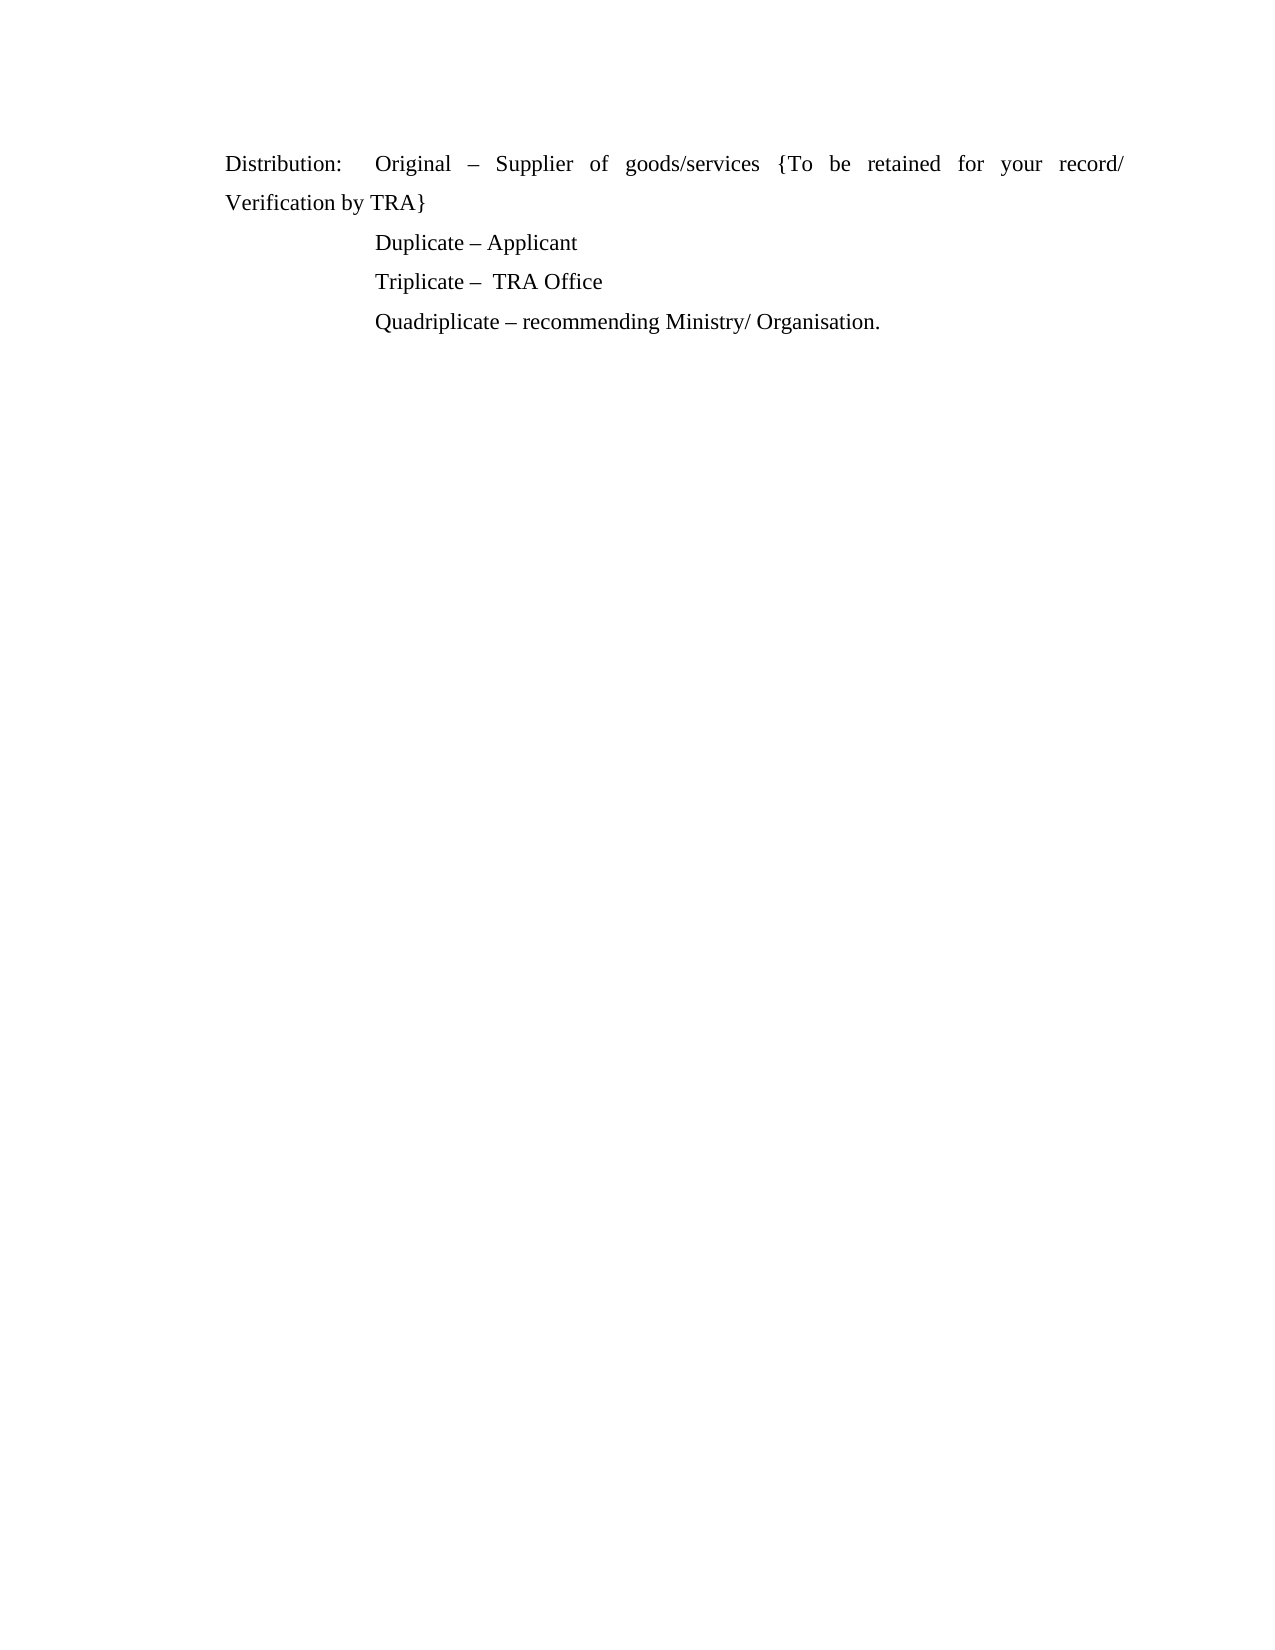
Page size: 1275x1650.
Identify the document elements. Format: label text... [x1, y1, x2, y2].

text Triplicate – TRA Office [225, 268, 1125, 295]
text Duplicate – Applicant [225, 229, 1125, 255]
text Quadriplicate – recommending Ministry/ Organisation. [225, 308, 1125, 334]
text Distribution: Original – Supplier of goods/services {To be retained for your record/ Verification by TRA} [225, 150, 1125, 216]
